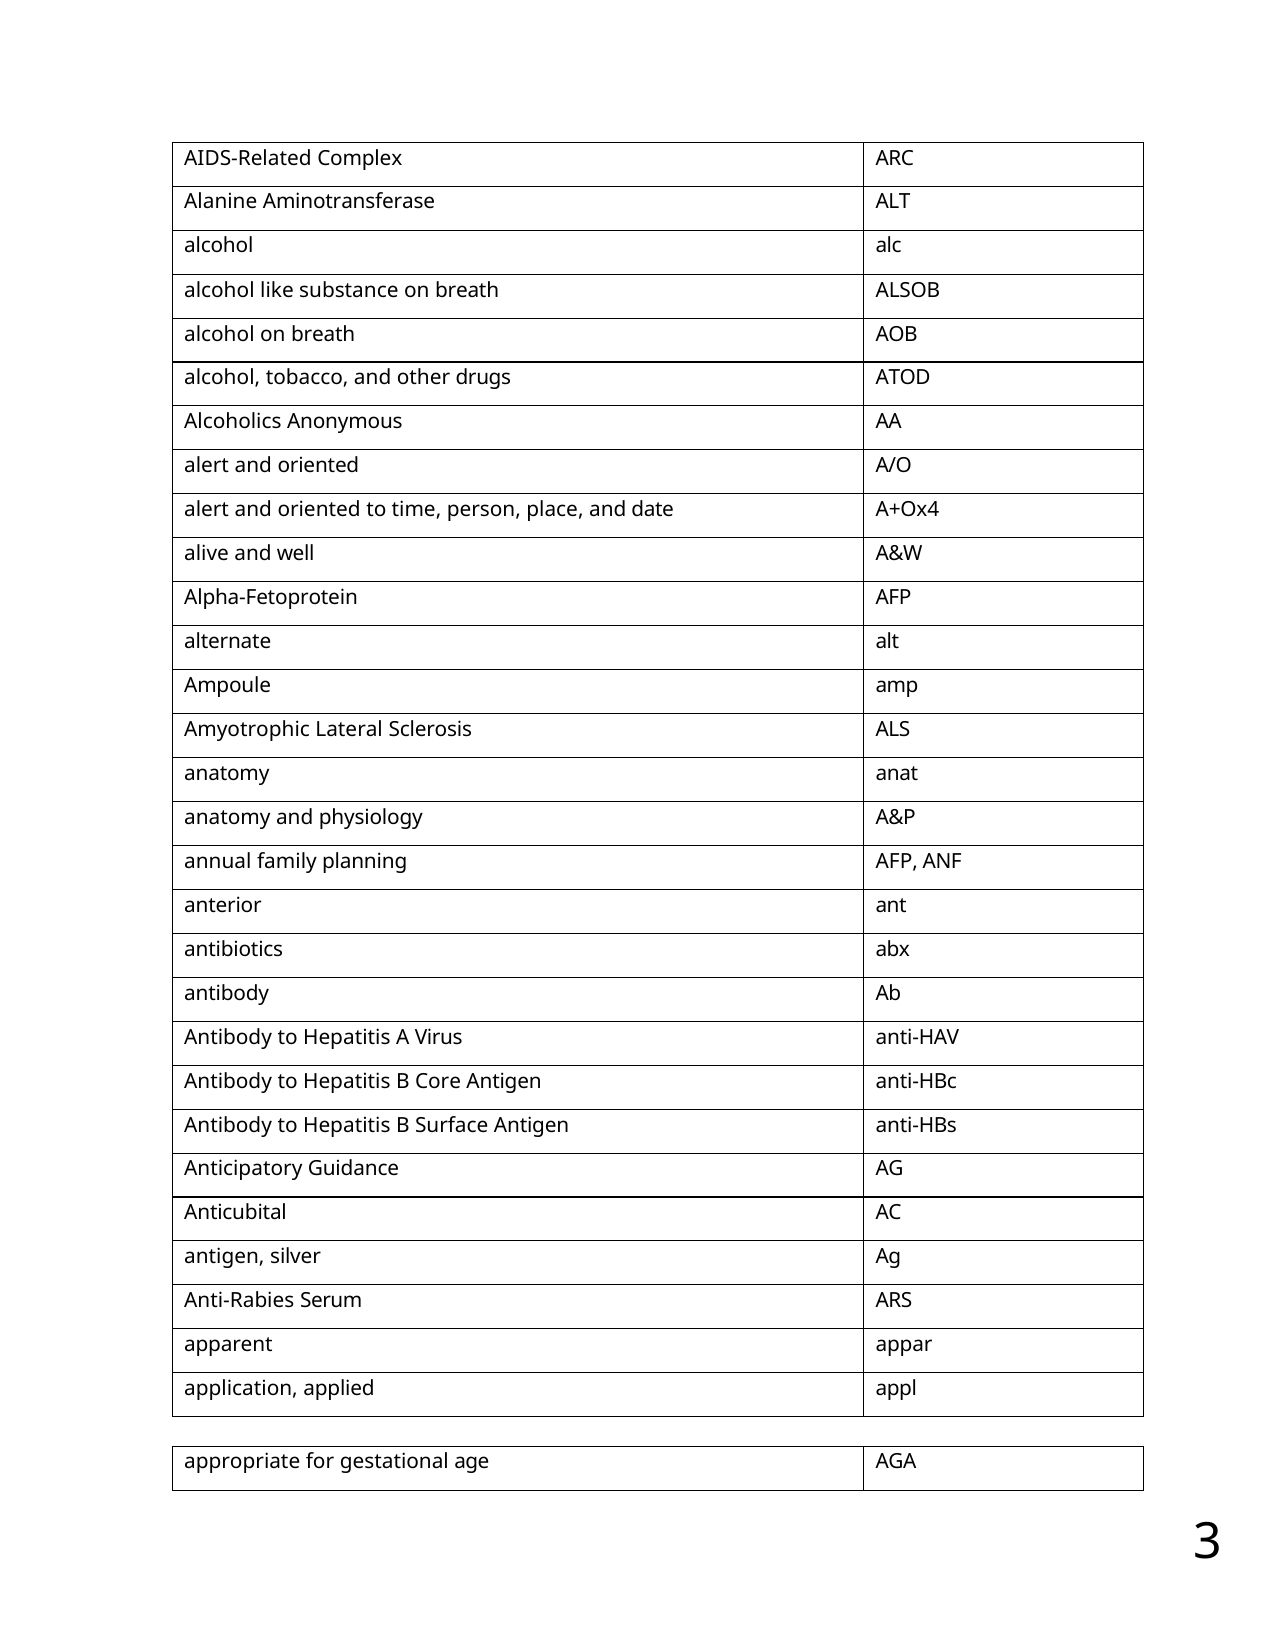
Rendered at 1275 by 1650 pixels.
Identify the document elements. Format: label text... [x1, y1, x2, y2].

table_cell anterior [173, 890, 863, 933]
table_cell anti-HBc [864, 1066, 1143, 1109]
table_cell alcohol on breath [173, 319, 863, 361]
table_cell Alcoholics Anonymous [173, 406, 863, 449]
table_cell ALSOB [864, 275, 1143, 318]
table_cell antigen, silver [173, 1241, 863, 1284]
table_cell AFP, ANF [864, 846, 1143, 889]
table_cell alt [864, 626, 1143, 669]
table_cell Anti-Rabies Serum [173, 1285, 863, 1328]
table_cell anti-HAV [864, 1022, 1143, 1065]
table_cell amp [864, 670, 1143, 713]
table_cell alive and well [173, 538, 863, 581]
table_cell Ag [864, 1241, 1143, 1284]
table_header appropriate for gestational age [173, 1447, 863, 1489]
table_cell anti-HBs [864, 1110, 1143, 1152]
table_cell alcohol like substance on breath [173, 275, 863, 318]
table_cell Ab [864, 978, 1143, 1021]
table_cell alc [864, 231, 1143, 273]
table_cell A&W [864, 538, 1143, 581]
table_cell anatomy [173, 758, 863, 801]
table_cell ant [864, 890, 1143, 933]
table_cell ALT [864, 187, 1143, 229]
table_cell anat [864, 758, 1143, 801]
table_cell ALS [864, 714, 1143, 757]
table_cell AOB [864, 319, 1143, 361]
table_cell Alanine Aminotransferase [173, 187, 863, 229]
table_cell application, applied [173, 1373, 863, 1416]
table_cell ARS [864, 1285, 1143, 1328]
table_cell alternate [173, 626, 863, 669]
table_cell Antibody to Hepatitis A Virus [173, 1022, 863, 1065]
table_cell abx [864, 934, 1143, 977]
table_cell Anticipatory Guidance [173, 1154, 863, 1196]
table_cell Alpha-Fetoprotein [173, 582, 863, 625]
table_cell AA [864, 406, 1143, 449]
table_cell Ampoule [173, 670, 863, 713]
table_cell A/O [864, 450, 1143, 493]
table_cell Antibody to Hepatitis B Surface Antigen [173, 1110, 863, 1152]
table_cell alert and oriented to time, person, place, and date [173, 494, 863, 537]
table_header ARC [864, 143, 1143, 186]
table_cell AFP [864, 582, 1143, 625]
table_header AIDS-Related Complex [173, 143, 863, 186]
table_cell anatomy and physiology [173, 802, 863, 845]
table_cell ATOD [864, 363, 1143, 405]
table_cell antibiotics [173, 934, 863, 977]
table_cell AG [864, 1154, 1143, 1196]
table_cell antibody [173, 978, 863, 1021]
table_cell AC [864, 1198, 1143, 1240]
table_cell A&P [864, 802, 1143, 845]
table_cell apparent [173, 1329, 863, 1372]
table_cell Anticubital [173, 1198, 863, 1240]
table_cell Antibody to Hepatitis B Core Antigen [173, 1066, 863, 1109]
table_cell appar [864, 1329, 1143, 1372]
table_cell A+Ox4 [864, 494, 1143, 537]
table_header AGA [864, 1447, 1143, 1489]
table_cell alert and oriented [173, 450, 863, 493]
table_cell annual family planning [173, 846, 863, 889]
table_cell alcohol [173, 231, 863, 273]
table_cell alcohol, tobacco, and other drugs [173, 363, 863, 405]
table_cell Amyotrophic Lateral Sclerosis [173, 714, 863, 757]
table_cell appl [864, 1373, 1143, 1416]
